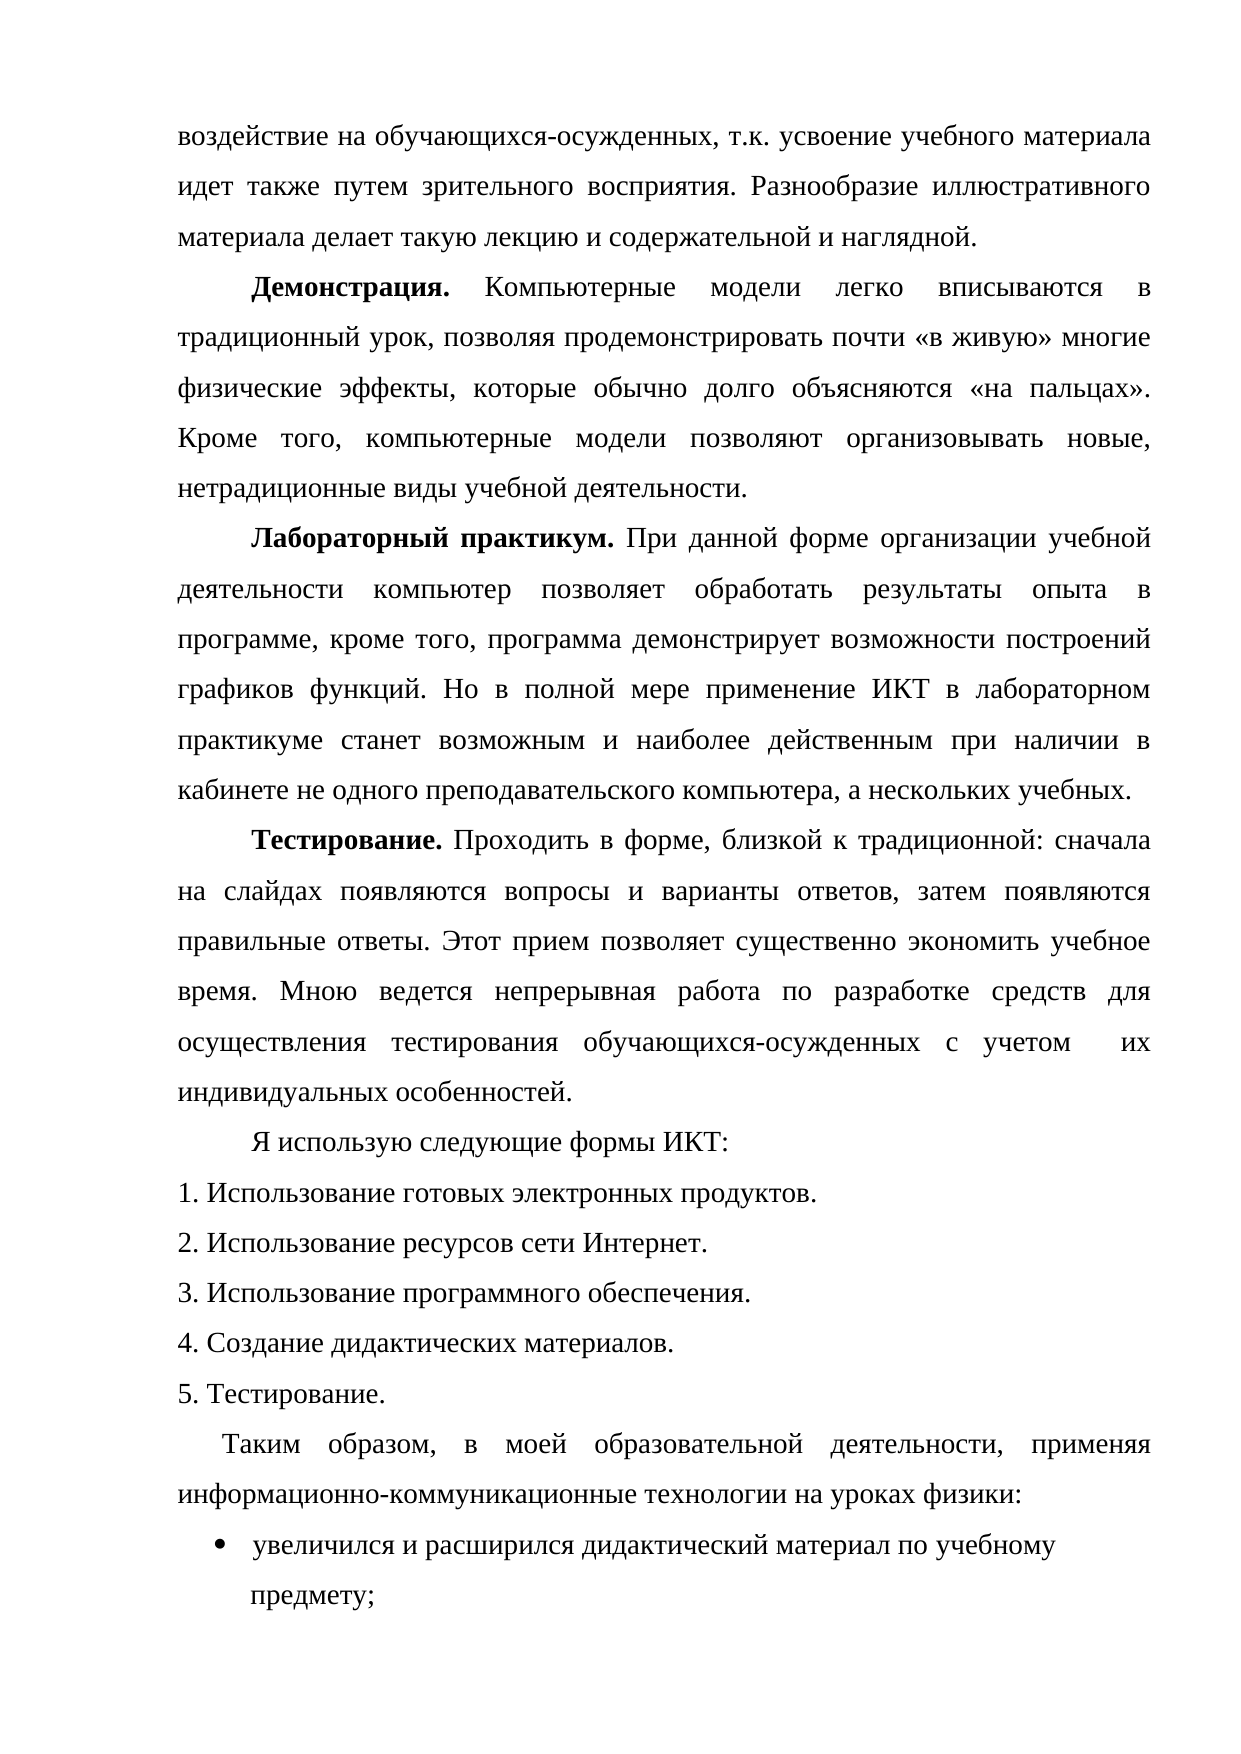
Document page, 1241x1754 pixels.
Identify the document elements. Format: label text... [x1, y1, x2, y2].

text Демонстрация. Компьютерные модели легко вписываются в традиционный урок, позволяя продемонстрировать почти «в живую» многие физические эффекты, которые обычно долго объясняются «на пальцах». Кроме того, компьютерные модели позволяют организовывать новые, нетрадиционные виды учебной деятельности. [177, 269, 1152, 504]
text 2.​ Использование ресурсов сети Интернет. [177, 1225, 1152, 1258]
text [177, 118, 1152, 252]
text Я использую следующие формы ИКТ: [177, 1124, 1152, 1158]
text 4.​ Создание дидактических материалов. [177, 1326, 1152, 1359]
list увеличился и расширился дидактический материал по учебному [215, 1527, 1152, 1561]
text 3.​ Использование программного обеспечения. [177, 1275, 1152, 1309]
text 1.​ Использование готовых электронных продуктов. [177, 1175, 1152, 1208]
text Таким образом, в моей образовательной деятельности, применяя информационно-коммуникационные технологии на уроках физики: [177, 1426, 1152, 1510]
text предмету; [177, 1577, 1152, 1611]
text Тестирование. Проходить в форме, близкой к традиционной: сначала на слайдах появляются вопросы и варианты ответов, затем появляются правильные ответы. Этот прием позволяет существенно экономить учебное время. Мною ведется непрерывная работа по разработке средств для осуществления тестирования обучающихся-осужденных с учетом их индивидуальных особенностей. [177, 822, 1152, 1108]
text Лабораторный практикум. При данной форме организации учебной деятельности компьютер позволяет обработать результаты опыта в программе, кроме того, программа демонстрирует возможности построений графиков функций. Но в полной мере применение ИКТ в лабораторном практикуме станет возможным и наиболее действенным при наличии в кабинете не одного преподавательского компьютера, а нескольких учебных. [177, 521, 1152, 806]
text 5.​ Тестирование. [177, 1376, 1152, 1409]
